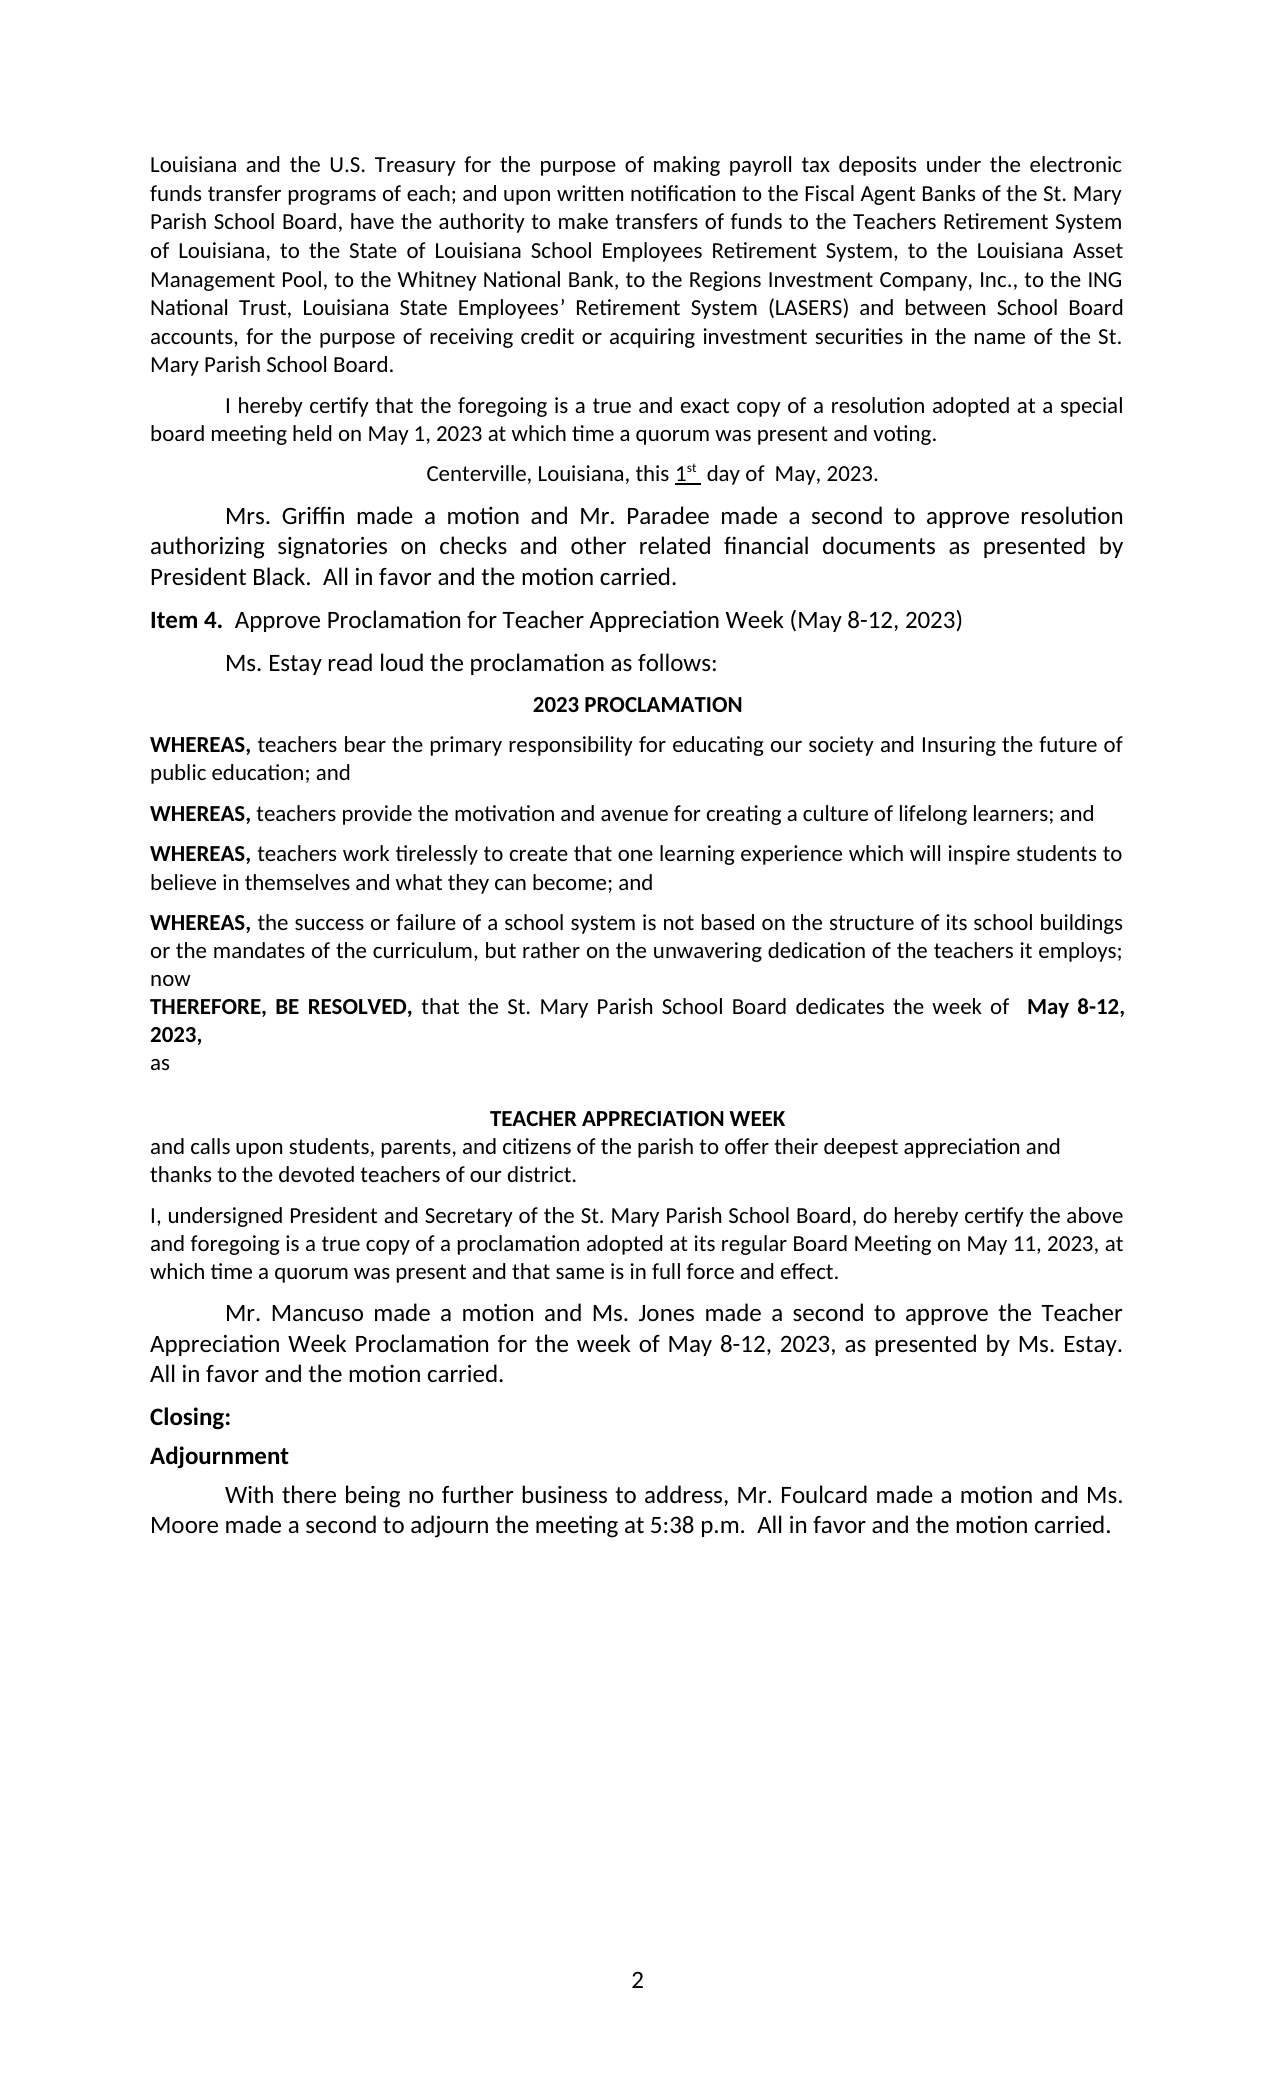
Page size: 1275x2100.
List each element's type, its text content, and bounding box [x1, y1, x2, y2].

text 2023 PROCLAMATION [150, 690, 1125, 718]
text Centerville, Louisiana, this 1st day of May, 2023. [180, 459, 1125, 487]
text I hereby certify that the foregoing is a true and exact copy of a resolution adopted at a special board meeting held on May 1, 2023 at which time a quorum was present and voting. [150, 391, 1125, 447]
text THEREFORE, BE RESOLVED, that the St. Mary Parish School Board dedicates the week of May 8-12, 2023, [150, 992, 1125, 1048]
text WHEREAS, teachers provide the motivation and avenue for creating a culture of lifelong learners; and [150, 799, 1125, 827]
text Mr. Mancuso made a motion and Ms. Jones made a second to approve the Teacher Appreciation Week Proclamation for the week of May 8-12, 2023, as presented by Ms. Estay. All in favor and the motion carried. [150, 1297, 1125, 1389]
text WHEREAS, teachers work tirelessly to create that one learning experience which will inspire students to believe in themselves and what they can become; and [150, 839, 1125, 896]
text and calls upon students, parents, and citizens of the parish to offer their deepest appreciation and [150, 1132, 1125, 1160]
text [150, 150, 1125, 378]
text WHEREAS, the success or failure of a school system is not based on the structure of its school buildings or the mandates of the curriculum, but rather on the unwavering dedication of the teachers it employs; now [150, 908, 1125, 992]
text Closing: [150, 1401, 1125, 1432]
text Ms. Estay read loud the proclamation as follows: [150, 647, 1125, 677]
text With there being no further business to address, Mr. Foulcard made a motion and Ms. Moore made a second to adjourn the meeting at 5:38 p.m. All in favor and the motion carried. [150, 1479, 1125, 1540]
text TEACHER APPRECIATION WEEK [150, 1104, 1125, 1132]
text as [150, 1048, 1125, 1076]
text Adjournment [150, 1440, 1125, 1471]
text WHEREAS, teachers bear the primary responsibility for educating our society and Insuring the future of public education; and [150, 731, 1125, 787]
text I, undersigned President and Secretary of the St. Mary Parish School Board, do hereby certify the above and foregoing is a true copy of a proclamation adopted at its regular Board Meeting on May 11, 2023, at which time a quorum was present and that same is in full force and effect. [150, 1201, 1125, 1285]
text Item 4. Approve Proclamation for Teacher Appreciation Week (May 8-12, 2023) [150, 604, 1125, 634]
text thanks to the devoted teachers of our district. [150, 1160, 1125, 1188]
text Mrs. Griffin made a motion and Mr. Paradee made a second to approve resolution authorizing signatories on checks and other related financial documents as presented by President Black. All in favor and the motion carried. [150, 500, 1125, 591]
